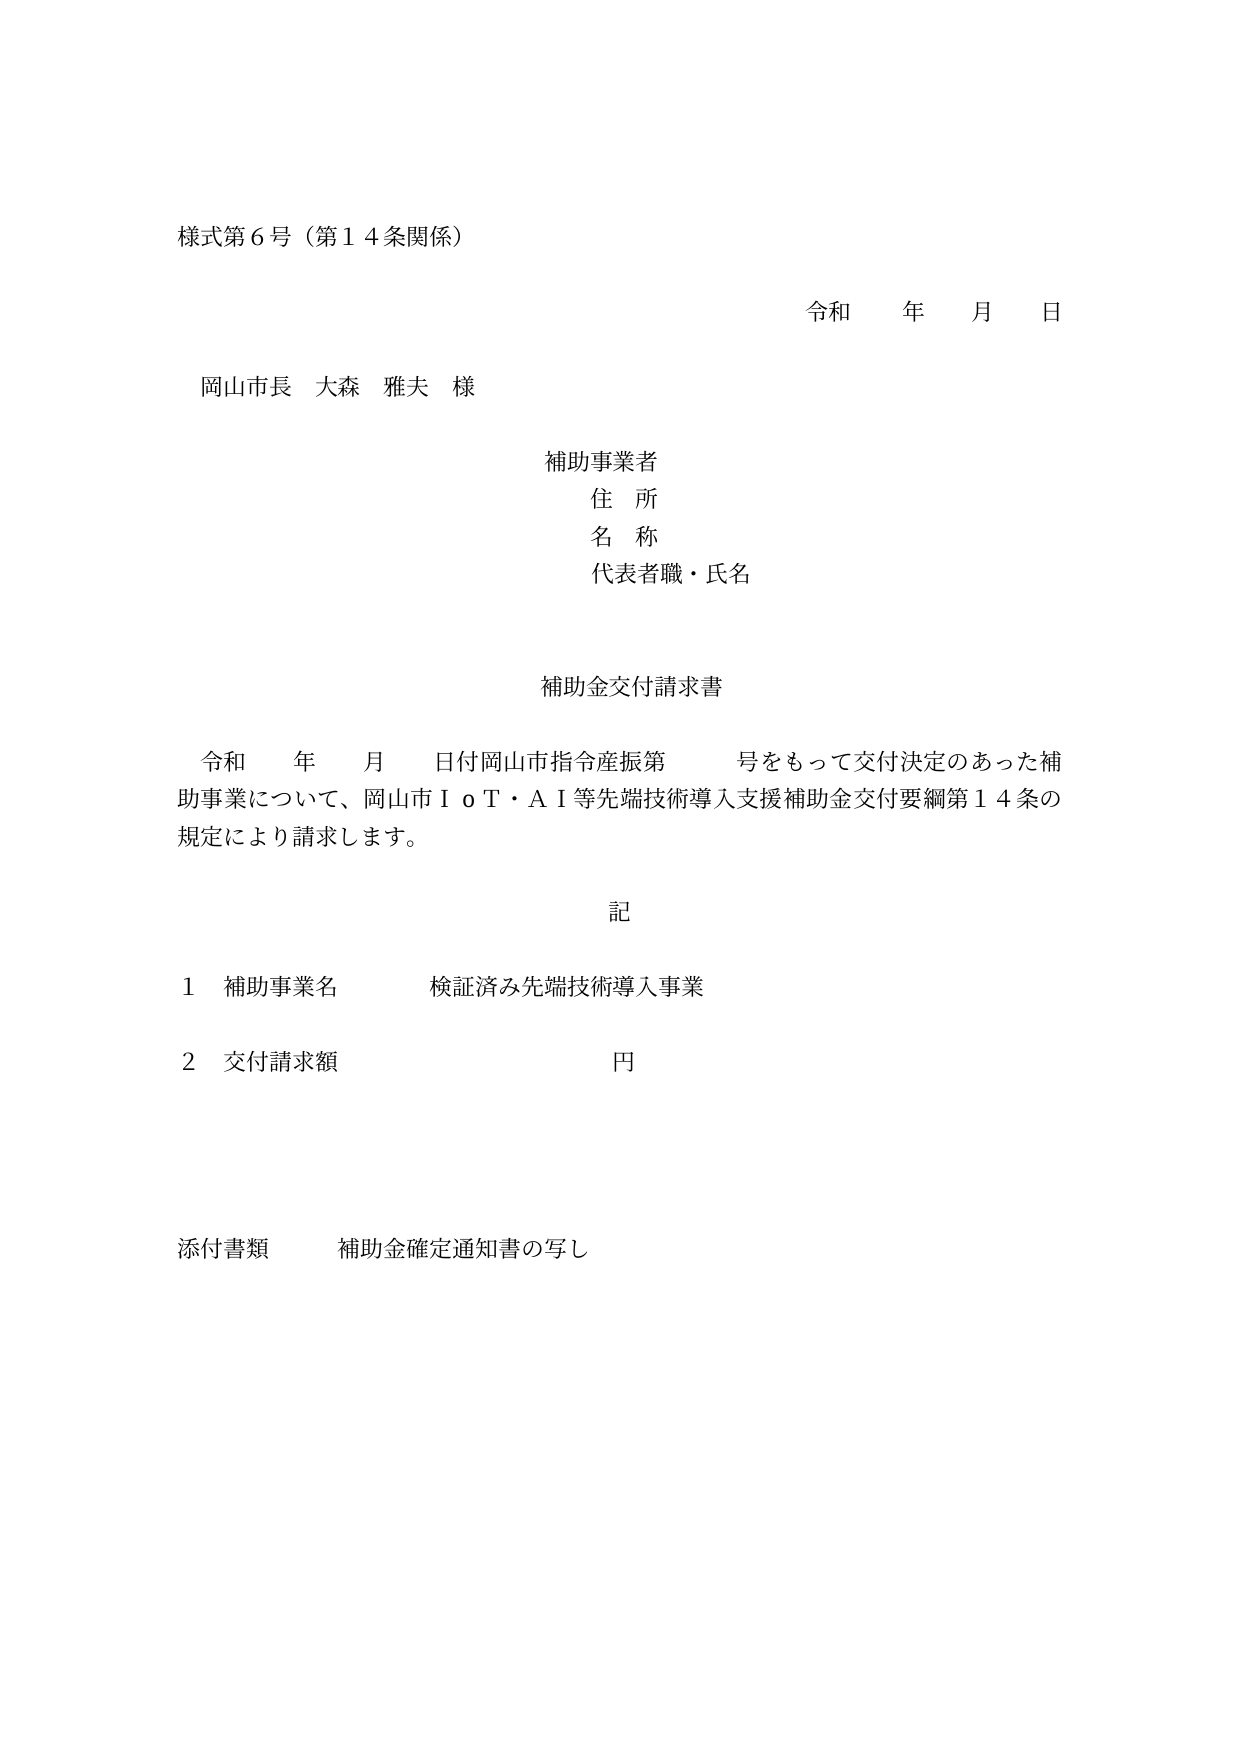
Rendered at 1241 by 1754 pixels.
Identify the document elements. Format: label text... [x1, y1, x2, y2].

text 代表者職・氏名 [177, 554, 1137, 592]
text 令和 年 月 日 [177, 292, 1063, 329]
text 名 称 [177, 517, 1063, 554]
text 岡山市長 大森 雅夫 様 [177, 367, 1063, 404]
text ２ 交付請求額 円 [177, 1042, 1063, 1079]
text 添付書類 補助金確定通知書の写し [177, 1229, 1063, 1267]
text 補助金交付請求書 [177, 667, 1063, 704]
text １ 補助事業名 検証済み先端技術導入事業 [177, 967, 1063, 1004]
text 補助事業者 [177, 442, 1063, 479]
text 様式第６号（第１４条関係） [177, 217, 1063, 254]
subtitle 記 [177, 892, 1063, 929]
text 住 所 [177, 479, 1063, 517]
text 令和 年 月 日付岡山市指令産振第 号をもって交付決定のあった補助事業について、岡山市ＩоＴ・ＡＩ等先端技術導入支援補助金交付要綱第１４条の規定により請求します。 [177, 742, 1063, 854]
